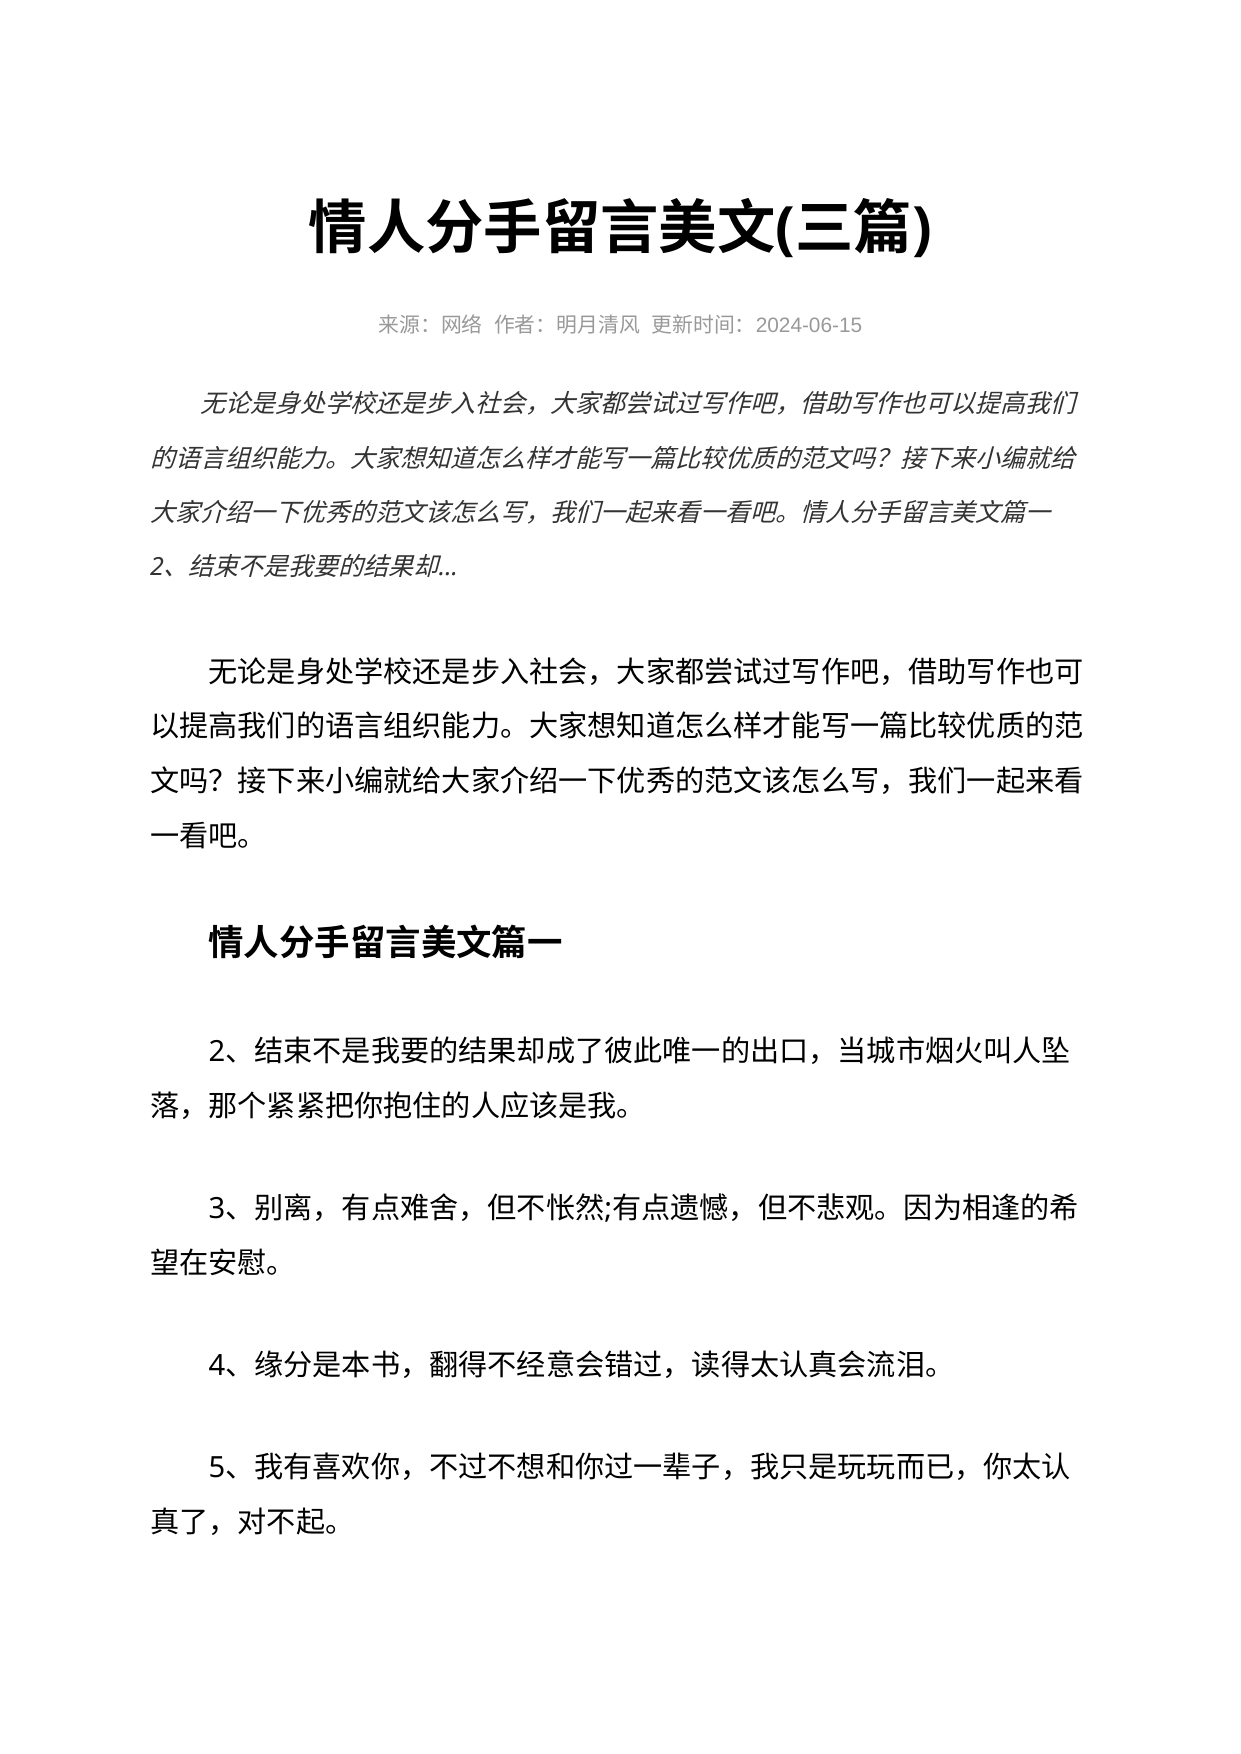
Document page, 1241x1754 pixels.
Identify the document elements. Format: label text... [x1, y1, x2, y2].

text 无论是身处学校还是步入社会，大家都尝试过写作吧，借助写作也可以提高我们的语言组织能力。大家想知道怎么样才能写一篇比较优质的范文吗？接下来小编就给大家介绍一下优秀的范文该怎么写，我们一起来看一看吧。 [150, 648, 1090, 855]
text 4、缘分是本书，翻得不经意会错过，读得太认真会流泪。 [150, 1342, 1090, 1384]
text 情人分手留言美文篇一 [150, 914, 1090, 966]
text 无论是身处学校还是步入社会，大家都尝试过写作吧，借助写作也可以提高我们的语言组织能力。大家想知道怎么样才能写一篇比较优质的范文吗？接下来小编就给大家介绍一下优秀的范文该怎么写，我们一起来看一看吧。情人分手留言美文篇一2、结束不是我要的结果却... [150, 384, 1090, 583]
text 3、别离，有点难舍，但不怅然;有点遗憾，但不悲观。因为相逢的希望在安慰。 [150, 1185, 1090, 1282]
subtitle 情人分手留言美文(三篇) [150, 181, 1090, 266]
text 5、我有喜欢你，不过不想和你过一辈子，我只是玩玩而已，你太认真了，对不起。 [150, 1443, 1090, 1541]
text 2、结束不是我要的结果却成了彼此唯一的出口，当城市烟火叫人坠落，那个紧紧把你抱住的人应该是我。 [150, 1028, 1090, 1125]
text 来源：网络 作者：明月清风 更新时间：2024-06-15 [150, 313, 1090, 337]
